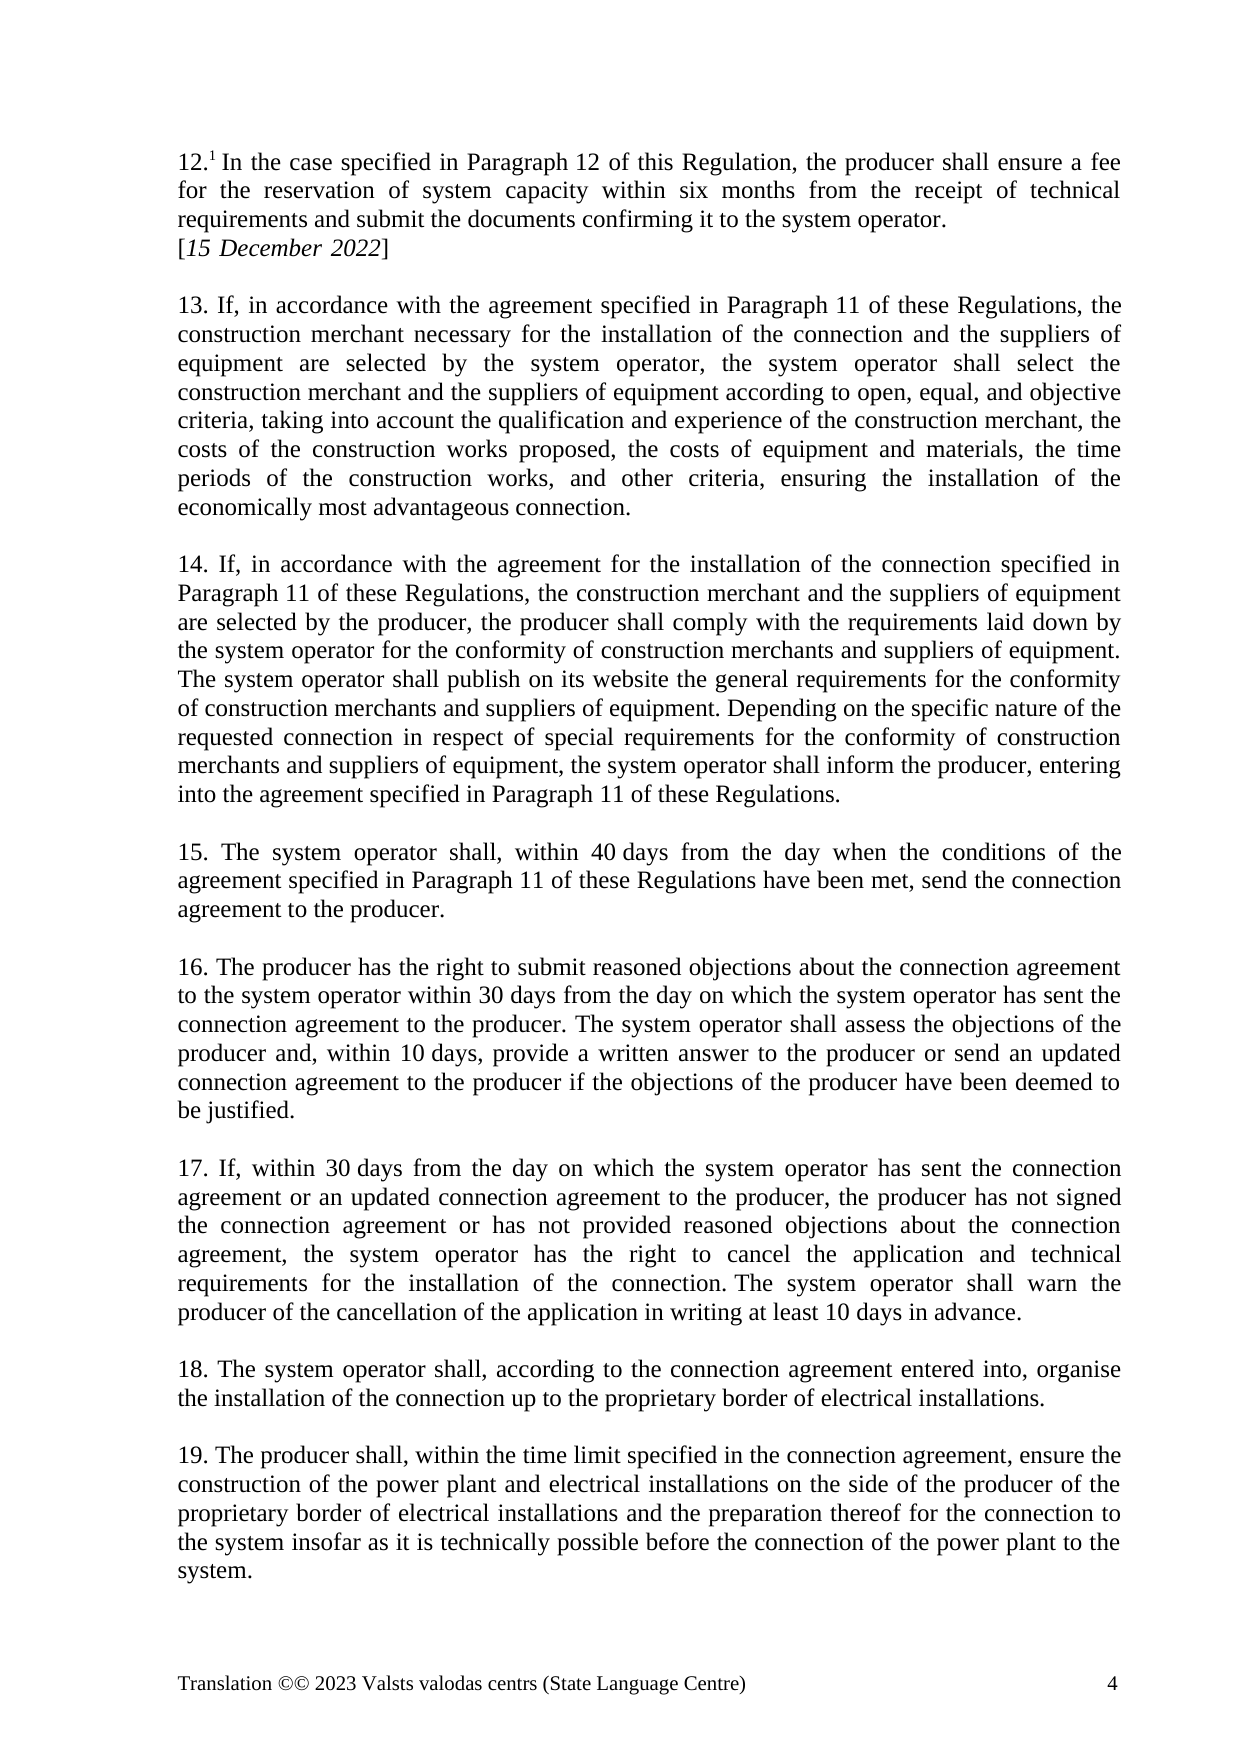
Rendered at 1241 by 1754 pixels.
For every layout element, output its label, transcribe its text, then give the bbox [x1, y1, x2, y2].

text 13. If, in accordance with the agreement specified in Paragraph 11 of these Regulations, the construction merchant necessary for the installation of the connection and the suppliers of equipment are selected by the system operator, the system operator shall select the construction merchant and the suppliers of equipment according to open, equal, and objective criteria, taking into account the qualification and experience of the construction merchant, the costs of the construction works proposed, the costs of equipment and materials, the time periods of the construction works, and other criteria, ensuring the installation of the economically most advantageous connection. [177, 291, 1122, 521]
text 19. The producer shall, within the time limit specified in the connection agreement, ensure the construction of the power plant and electrical installations on the side of the producer of the proprietary border of electrical installations and the preparation thereof for the connection to the system insofar as it is technically possible before the connection of the power plant to the system. [177, 1441, 1122, 1584]
text 17. If, within 30 days from the day on which the system operator has sent the connection agreement or an updated connection agreement to the producer, the producer has not signed the connection agreement or has not provided reasoned objections about the connection agreement, the system operator has the right to cancel the application and technical requirements for the installation of the connection. The system operator shall warn the producer of the cancellation of the application in writing at least 10 days in advance. [177, 1153, 1122, 1326]
text 14. If, in accordance with the agreement for the installation of the connection specified in Paragraph 11 of these Regulations, the construction merchant and the suppliers of equipment are selected by the producer, the producer shall comply with the requirements laid down by the system operator for the conformity of construction merchants and suppliers of equipment. The system operator shall publish on its website the general requirements for the conformity of construction merchants and suppliers of equipment. Depending on the specific nature of the requested connection in respect of special requirements for the conformity of construction merchants and suppliers of equipment, the system operator shall inform the producer, entering into the agreement specified in Paragraph 11 of these Regulations. [177, 549, 1122, 808]
text 16. The producer has the right to submit reasoned objections about the connection agreement to the system operator within 30 days from the day on which the system operator has sent the connection agreement to the producer. The system operator shall assess the objections of the producer and, within 10 days, provide a written answer to the producer or send an updated connection agreement to the producer if the objections of the producer have been deemed to be justified. [177, 952, 1122, 1124]
text 15. The system operator shall, within 40 days from the day when the conditions of the agreement specified in Paragraph 11 of these Regulations have been met, send the connection agreement to the producer. [177, 837, 1122, 923]
text 18. The system operator shall, according to the connection agreement entered into, organise the installation of the connection up to the proprietary border of electrical installations. [177, 1354, 1122, 1412]
text [15 December 2022] [177, 233, 1122, 262]
text 12.1 In the case specified in Paragraph 12 of this Regulation, the producer shall ensure a fee for the reservation of system capacity within six months from the receipt of technical requirements and submit the documents confirming it to the system operator. [177, 147, 1122, 233]
